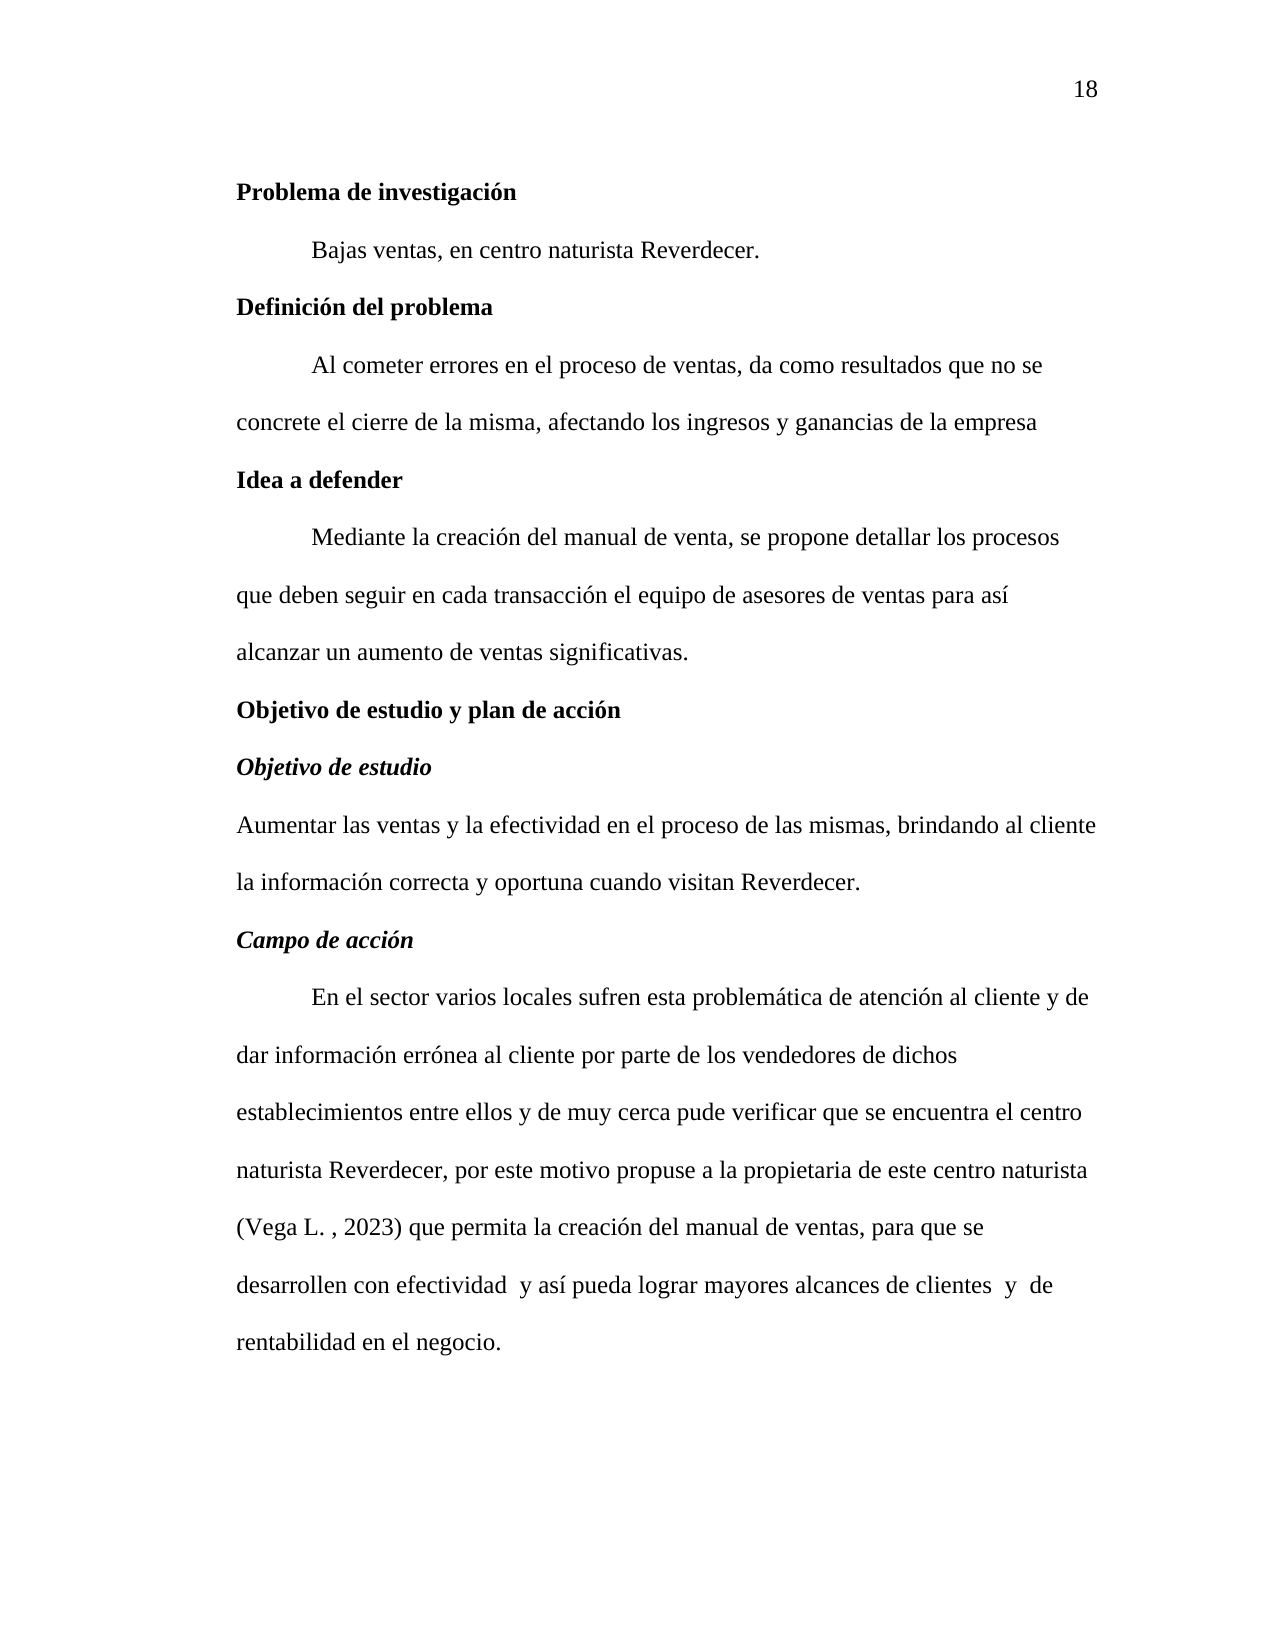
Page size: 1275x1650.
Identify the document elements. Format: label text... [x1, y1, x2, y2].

text Bajas ventas, en centro naturista Reverdecer. [236, 235, 1098, 263]
subtitle Definición del problema [236, 292, 1098, 321]
text Al cometer errores en el proceso de ventas, da como resultados que no se concrete el cierre de la misma, afectando los ingresos y ganancias de la empresa [236, 350, 1098, 436]
subtitle Idea a defender [236, 465, 1098, 493]
text Mediante la creación del manual de venta, se propone detallar los procesos que deben seguir en cada transacción el equipo de asesores de ventas para así alcanzar un aumento de ventas significativas. [236, 522, 1098, 666]
subtitle Objetivo de estudio [236, 752, 1098, 781]
text Aumentar las ventas y la efectividad en el proceso de las mismas, brindando al cliente la información correcta y oportuna cuando visitan Reverdecer. [236, 810, 1098, 896]
subtitle Objetivo de estudio y plan de acción [236, 695, 1098, 723]
subtitle Problema de investigación [236, 177, 1098, 206]
subtitle Campo de acción [236, 925, 1098, 953]
text En el sector varios locales sufren esta problemática de atención al cliente y de dar información errónea al cliente por parte de los vendedores de dichos establecimientos entre ellos y de muy cerca pude verificar que se encuentra el centro naturista Reverdecer, por este motivo propuse a la propietaria de este centro naturista que permita la creación del manual de ventas, para que se desarrollen con efectividad y así pueda lograr mayores alcances de clientes y de rentabilidad en el negocio. [236, 982, 1098, 1356]
